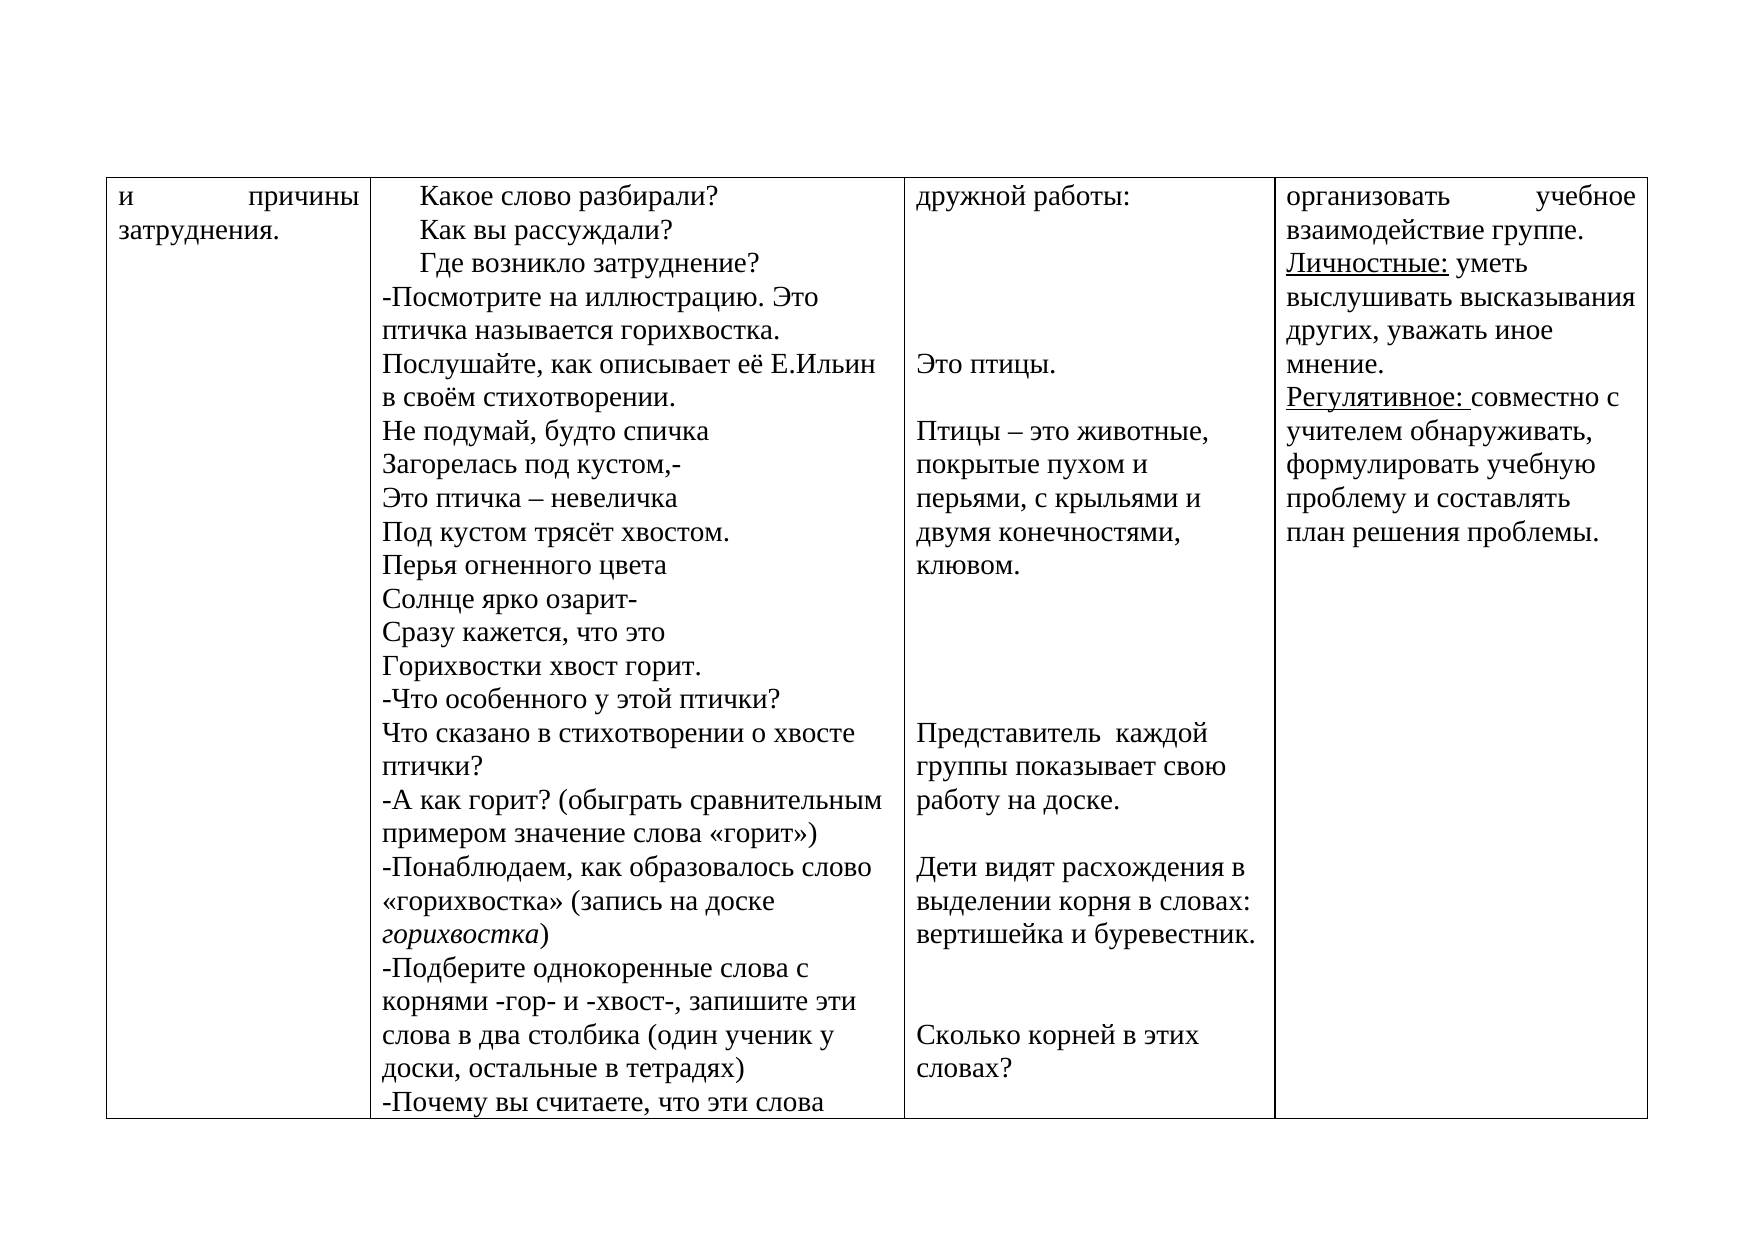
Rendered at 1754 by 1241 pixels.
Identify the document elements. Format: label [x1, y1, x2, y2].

table_cell [1276, 178, 1647, 1117]
table_cell [905, 178, 1274, 1117]
table_cell [371, 178, 904, 1117]
table_cell [107, 178, 370, 1117]
